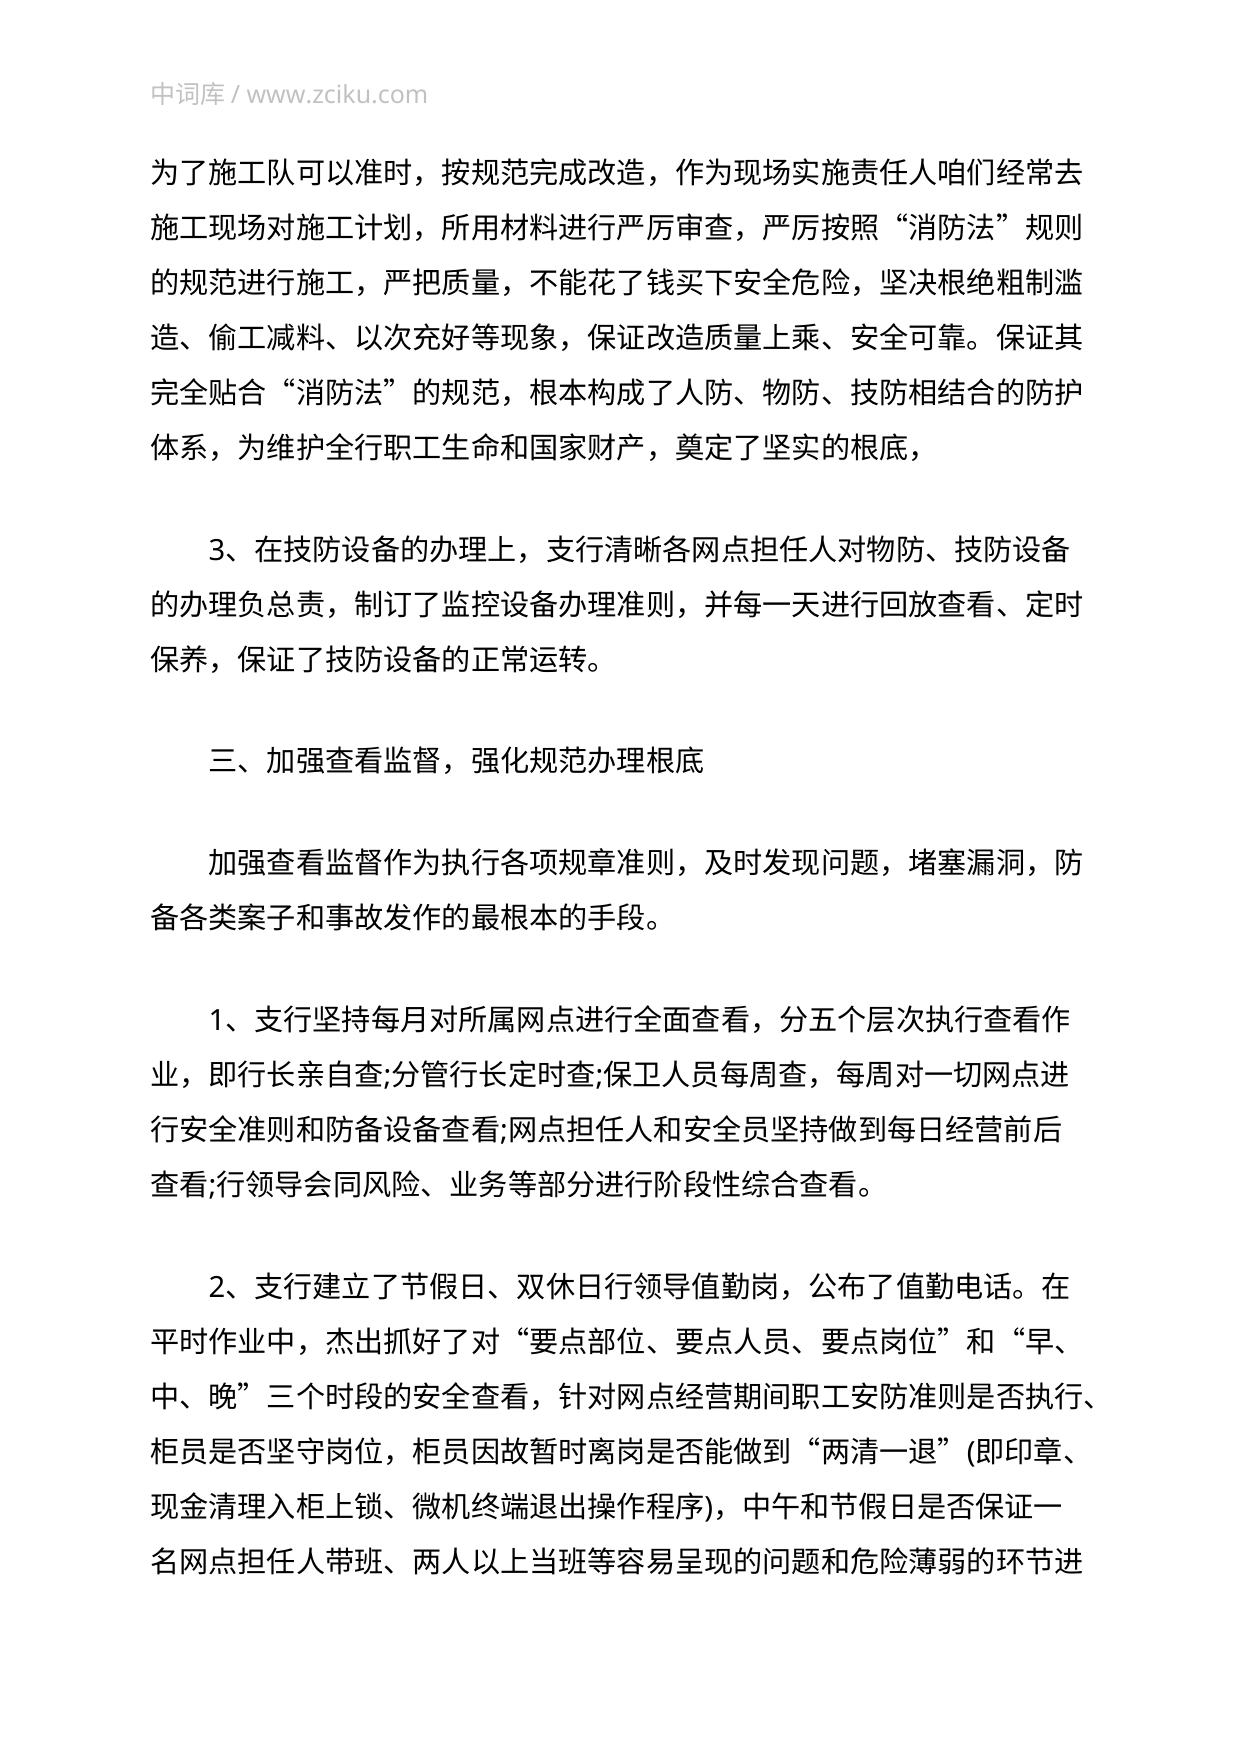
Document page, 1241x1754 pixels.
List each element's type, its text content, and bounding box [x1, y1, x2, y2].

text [150, 150, 1090, 467]
text 1、支行坚持每月对所属网点进行全面查看，分五个层次执行查看作业，即行长亲自查;分管行长定时查;保卫人员每周查，每周对一切网点进行安全准则和防备设备查看;网点担任人和安全员坚持做到每日经营前后查看;行领导会同风险、业务等部分进行阶段性综合查看。 [150, 996, 1090, 1204]
text 3、在技防设备的办理上，支行清晰各网点担任人对物防、技防设备的办理负总责，制订了监控设备办理准则，并每一天进行回放查看、定时保养，保证了技防设备的正常运转。 [150, 526, 1090, 678]
text 三、加强查看监督，强化规范办理根底 [150, 738, 1090, 780]
text 加强查看监督作为执行各项规章准则，及时发现问题，堵塞漏洞，防备各类案子和事故发作的最根本的手段。 [150, 840, 1090, 937]
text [150, 1263, 1090, 1580]
